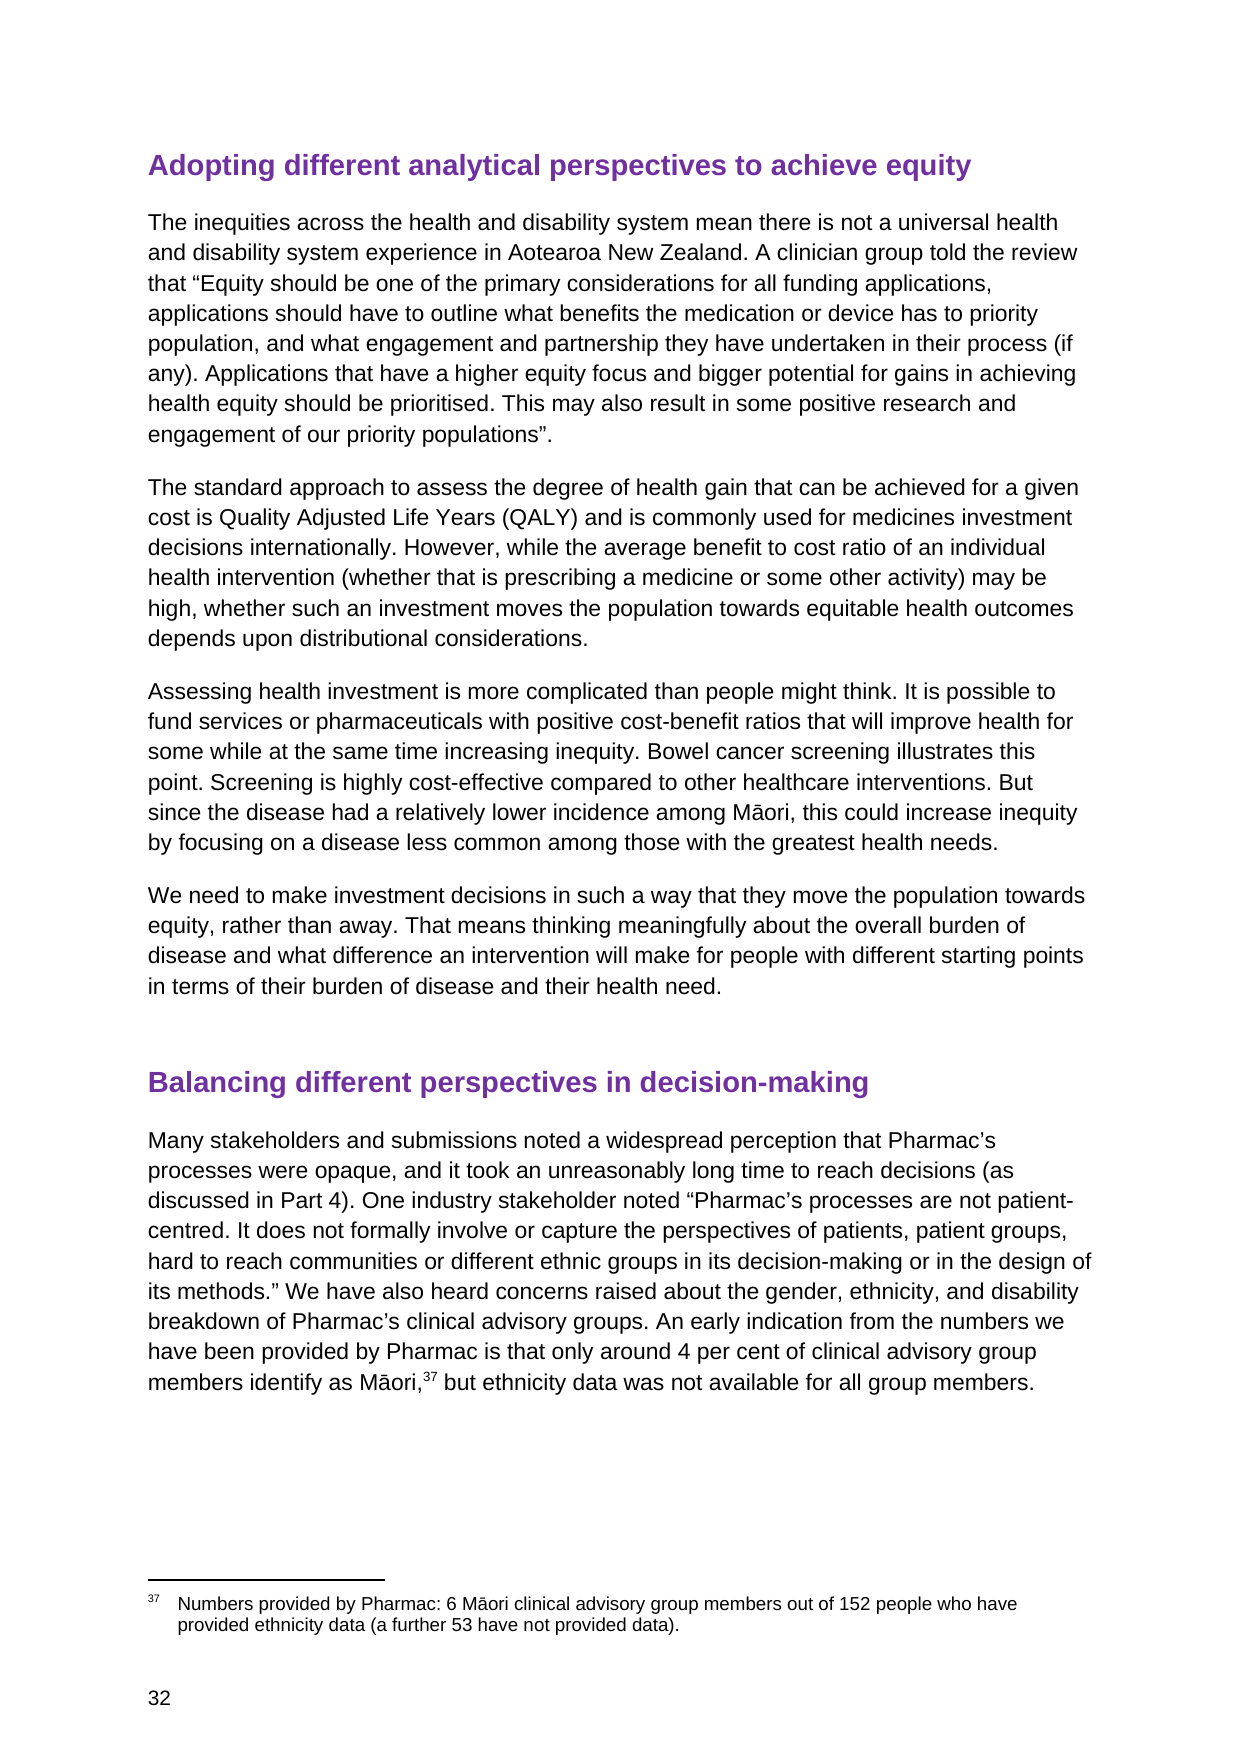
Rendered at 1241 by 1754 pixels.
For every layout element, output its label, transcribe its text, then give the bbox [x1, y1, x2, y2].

text Assessing health investment is more complicated than people might think. It is possible to fund services or pharmaceuticals with positive cost-benefit ratios that will improve health for some while at the same time increasing inequity. Bowel cancer screening illustrates this point. Screening is highly cost-effective compared to other healthcare interventions. But since the disease had a relatively lower incidence among Māori, this could increase inequity by focusing on a disease less common among those with the greatest health needs. [148, 678, 1092, 855]
text Many stakeholders and submissions noted a widespread perception that Pharmac’s processes were opaque, and it took an unreasonably long time to reach decisions (as discussed in Part 4). One industry stakeholder noted “Pharmac’s processes are not patient-centred. It does not formally involve or capture the perspectives of patients, patient groups, hard to reach communities or different ethnic groups in its decision-making or in the design of its methods.” We have also heard concerns raised about the gender, ethnicity, and disability breakdown of Pharmac’s clinical advisory groups. An early indication from the numbers we have been provided by Pharmac is that only around 4 per cent of clinical advisory group members identify as Māori, but ethnicity data was not available for all group members. [148, 1127, 1092, 1395]
text The inequities across the health and disability system mean there is not a universal health and disability system experience in Aotearoa New Zealand. A clinician group told the review that “Equity should be one of the primary considerations for all funding applications, applications should have to outline what benefits the medication or device has to priority population, and what engagement and partnership they have undertaken in their process (if any). Applications that have a higher equity focus and bigger potential for gains in achieving health equity should be prioritised. This may also result in some positive research and engagement of our priority populations”. [148, 209, 1092, 447]
text The standard approach to assess the degree of health gain that can be achieved for a given cost is Quality Adjusted Life Years (QALY) and is commonly used for medicines investment decisions internationally. However, while the average benefit to cost ratio of an individual health intervention (whether that is prescribing a medicine or some other activity) may be high, whether such an investment moves the population towards equitable health outcomes depends upon distributional considerations. [148, 474, 1092, 651]
subtitle Balancing different perspectives in decision-making [148, 1065, 1092, 1099]
subtitle Adopting different analytical perspectives to achieve equity [148, 148, 1092, 181]
text We need to make investment decisions in such a way that they move the population towards equity, rather than away. That means thinking meaningfully about the overall burden of disease and what difference an intervention will make for people with different starting points in terms of their burden of disease and their health need. [148, 882, 1092, 999]
